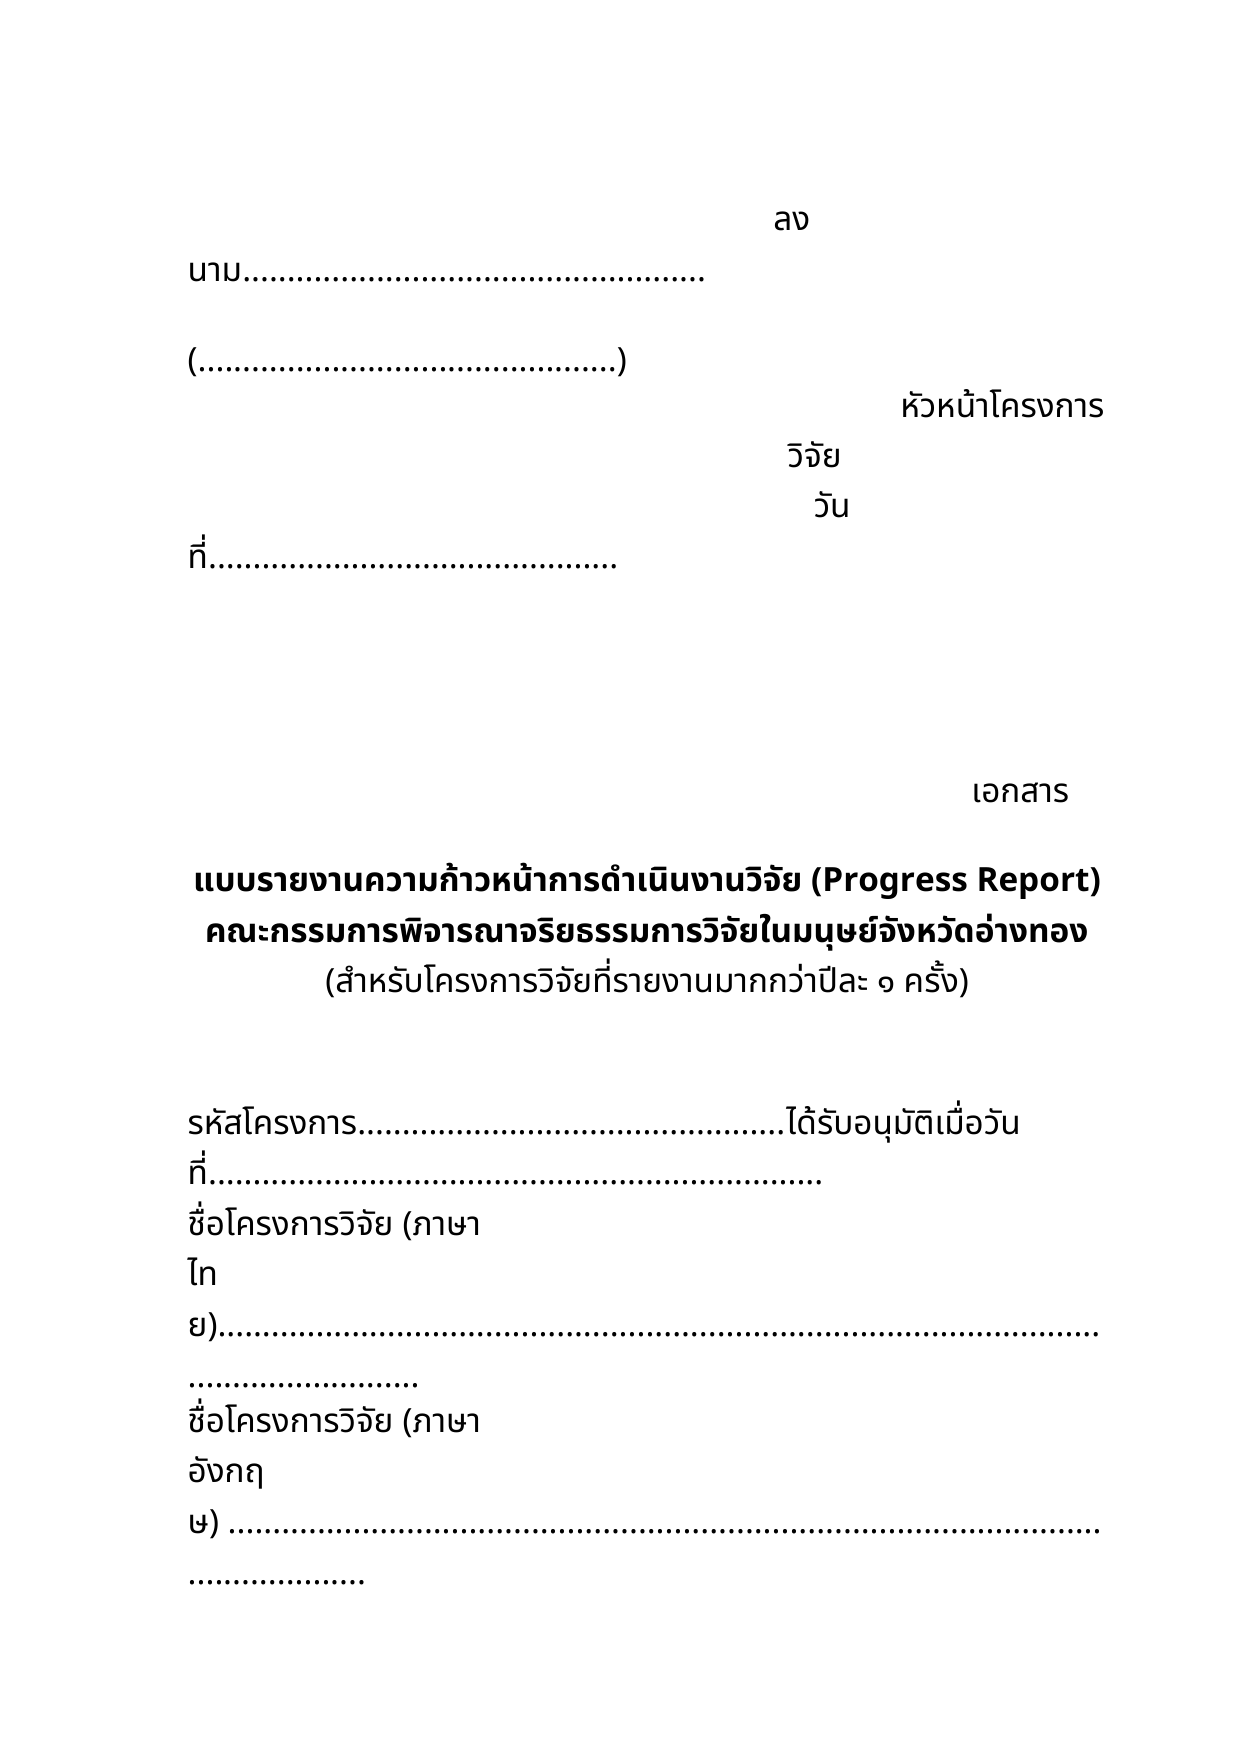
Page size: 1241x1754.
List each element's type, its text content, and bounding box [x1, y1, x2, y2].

text (...............................................) [187, 296, 1106, 382]
text แบบรายงานความก้าวหน้าการดำเนินงานวิจัย (Progress Report) [187, 856, 1106, 907]
text ชื่อโครงการวิจัย (ภาษาไทย)............................................................................................................................. [187, 1200, 1106, 1397]
text วันที่.............................................. [187, 482, 1106, 583]
text รหัสโครงการ................................................ได้รับอนุมัติเมื่อวันที่..................................................................... [187, 1098, 1106, 1200]
text ชื่อโครงการวิจัย (ภาษาอังกฤษ) ...................................................................................................................... [187, 1397, 1106, 1594]
text คณะกรรมการพิจารณาจริยธรรมการวิจัยในมนุษย์จังหวัดอ่างทอง [187, 907, 1106, 957]
text หัวหน้าโครงการวิจัย [787, 382, 1106, 482]
text (สำหรับโครงการวิจัยที่รายงานมากกว่าปีละ ๑ ครั้ง) [187, 957, 1106, 1008]
text ลงนาม.................................................... [187, 195, 1106, 296]
